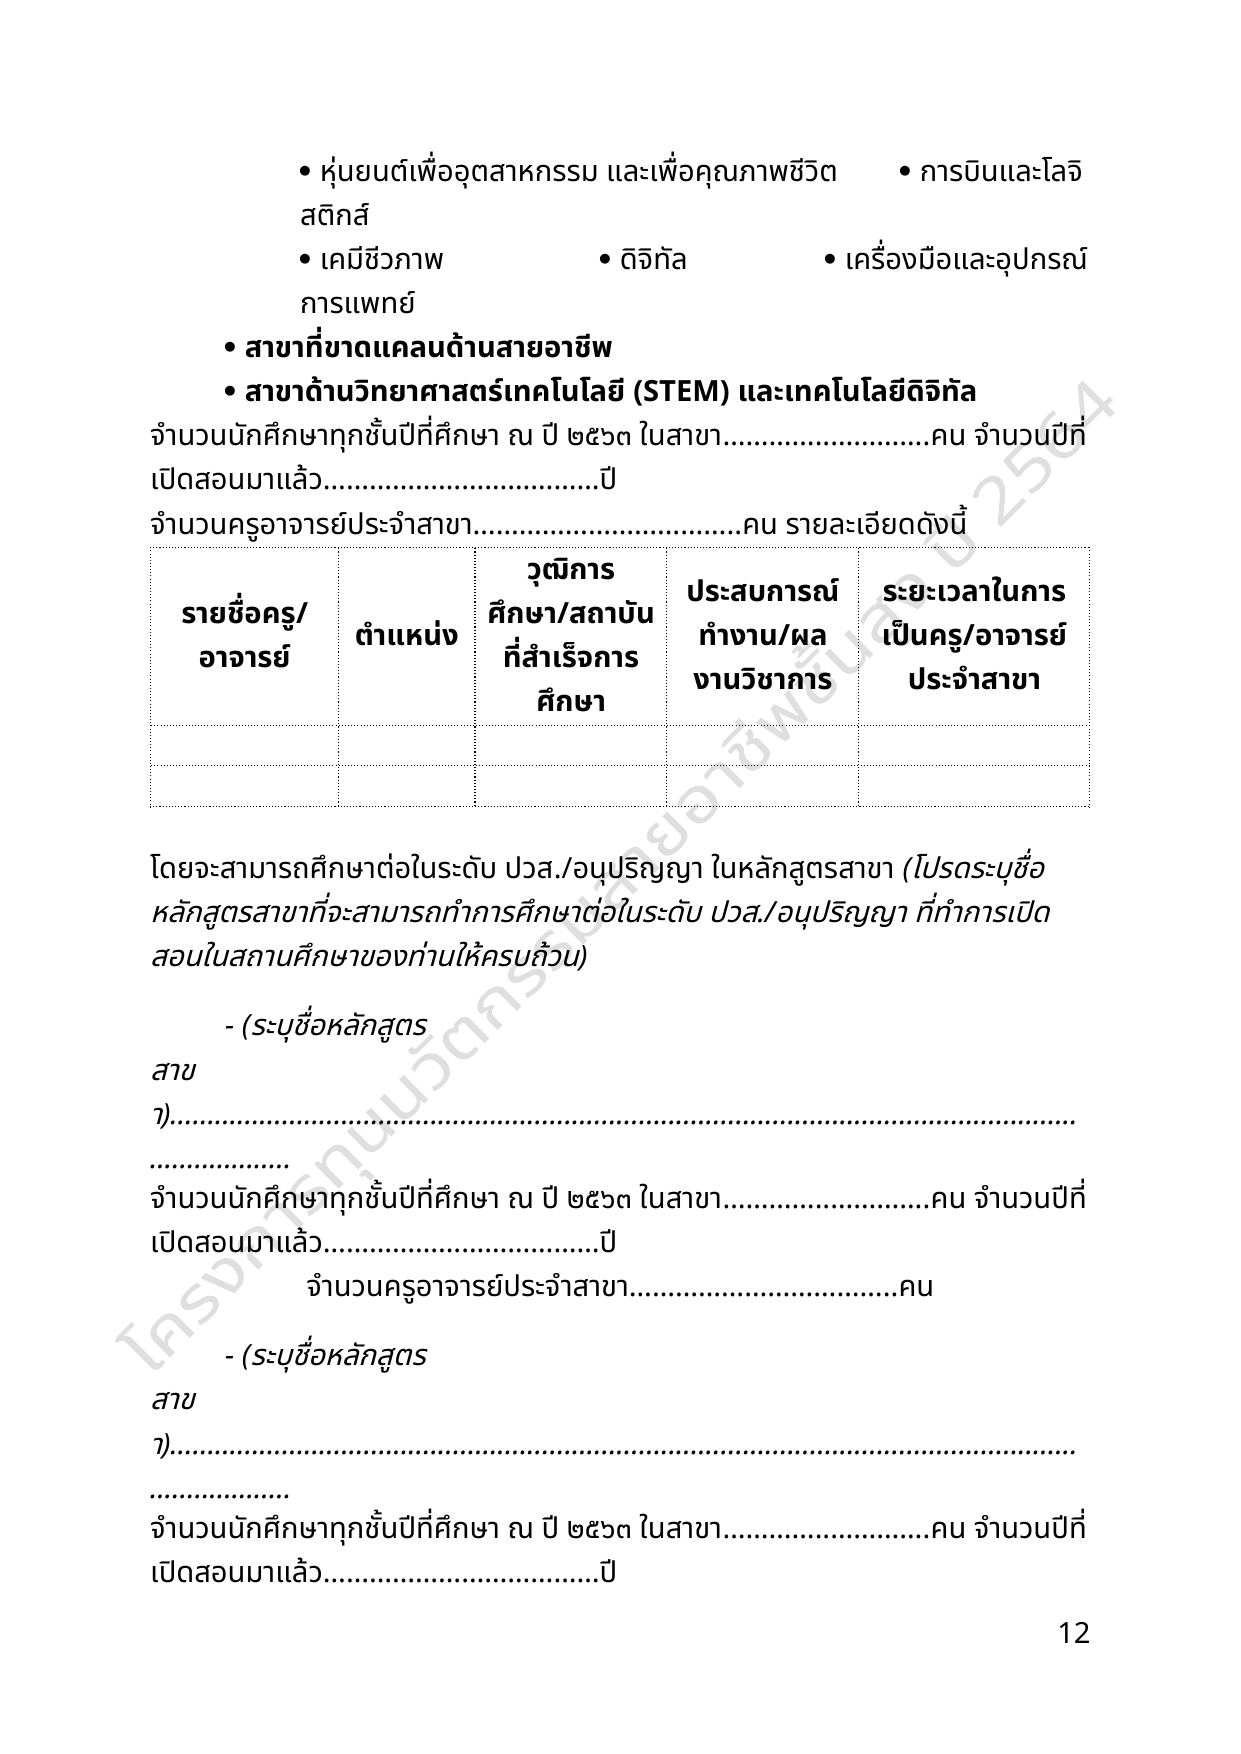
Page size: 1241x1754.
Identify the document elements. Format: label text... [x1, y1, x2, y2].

text จำนวนครูอาจารย์ประจำสาขา……………………………..คน รายละเอียดดังนี้ [150, 503, 1090, 547]
table_cell [338, 765, 475, 806]
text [150, 1334, 1090, 1507]
table_cell [667, 765, 859, 806]
list เคมีชีวภาพ ดิจิทัล เครื่องมือและอุปกรณ์การแพทย์ [300, 238, 1090, 326]
table_header ระยะเวลาในการเป็นครู/อาจารย์ประจำสาขา [859, 547, 1090, 725]
table_cell [151, 765, 338, 806]
list หุ่นยนต์เพื่ออุตสาหกรรม และเพื่อคุณภาพชีวิต การบินและโลจิสติกส์ [300, 150, 1090, 238]
table_header ตำแหน่ง [338, 547, 475, 725]
text สาขาด้านวิทยาศาสตร์เทคโนโลยี (STEM) และเทคโนโลยีดิจิทัล [225, 370, 1090, 414]
table_cell [667, 725, 859, 765]
text จำนวนครูอาจารย์ประจำสาขา……………………………..คน [150, 1265, 1090, 1309]
table_header ประสบการณ์ทำงาน/ผลงานวิชาการ [667, 547, 859, 725]
text สาขาที่ขาดแคลนด้านสายอาชีพ [225, 326, 1090, 370]
table_header รายชื่อครู/อาจารย์ [151, 547, 338, 725]
text จำนวนนักศึกษาทุกชั้นปีที่ศึกษา ณ ปี ๒๕๖๓ ในสาขา…………..………….คน จำนวนปีที่เปิดสอนมาแล้ว………………………………ปี [150, 414, 1090, 503]
table_cell [475, 765, 667, 806]
table_cell [338, 725, 475, 765]
text โดยจะสามารถศึกษาต่อในระดับ ปวส./อนุปริญญา ในหลักสูตรสาขา (โปรดระบุชื่อหลักสูตรสาขาที่จะสามารถทำการศึกษาต่อในระดับ ปวส./อนุปริญญา ที่ทำการเปิดสอนในสถานศึกษาของท่านให้ครบถ้วน) [150, 807, 1090, 980]
text จำนวนนักศึกษาทุกชั้นปีที่ศึกษา ณ ปี ๒๕๖๓ ในสาขา…………..………….คน จำนวนปีที่เปิดสอนมาแล้ว………………………………ปี [150, 1507, 1090, 1595]
table_cell [859, 765, 1090, 806]
table_cell [151, 725, 338, 765]
table_cell [859, 725, 1090, 765]
text จำนวนนักศึกษาทุกชั้นปีที่ศึกษา ณ ปี ๒๕๖๓ ในสาขา…………..………….คน จำนวนปีที่เปิดสอนมาแล้ว………………………………ปี [150, 1177, 1090, 1265]
table_header วุฒิการศึกษา/สถาบันที่สำเร็จการศึกษา [475, 547, 667, 725]
table_cell [475, 725, 667, 765]
